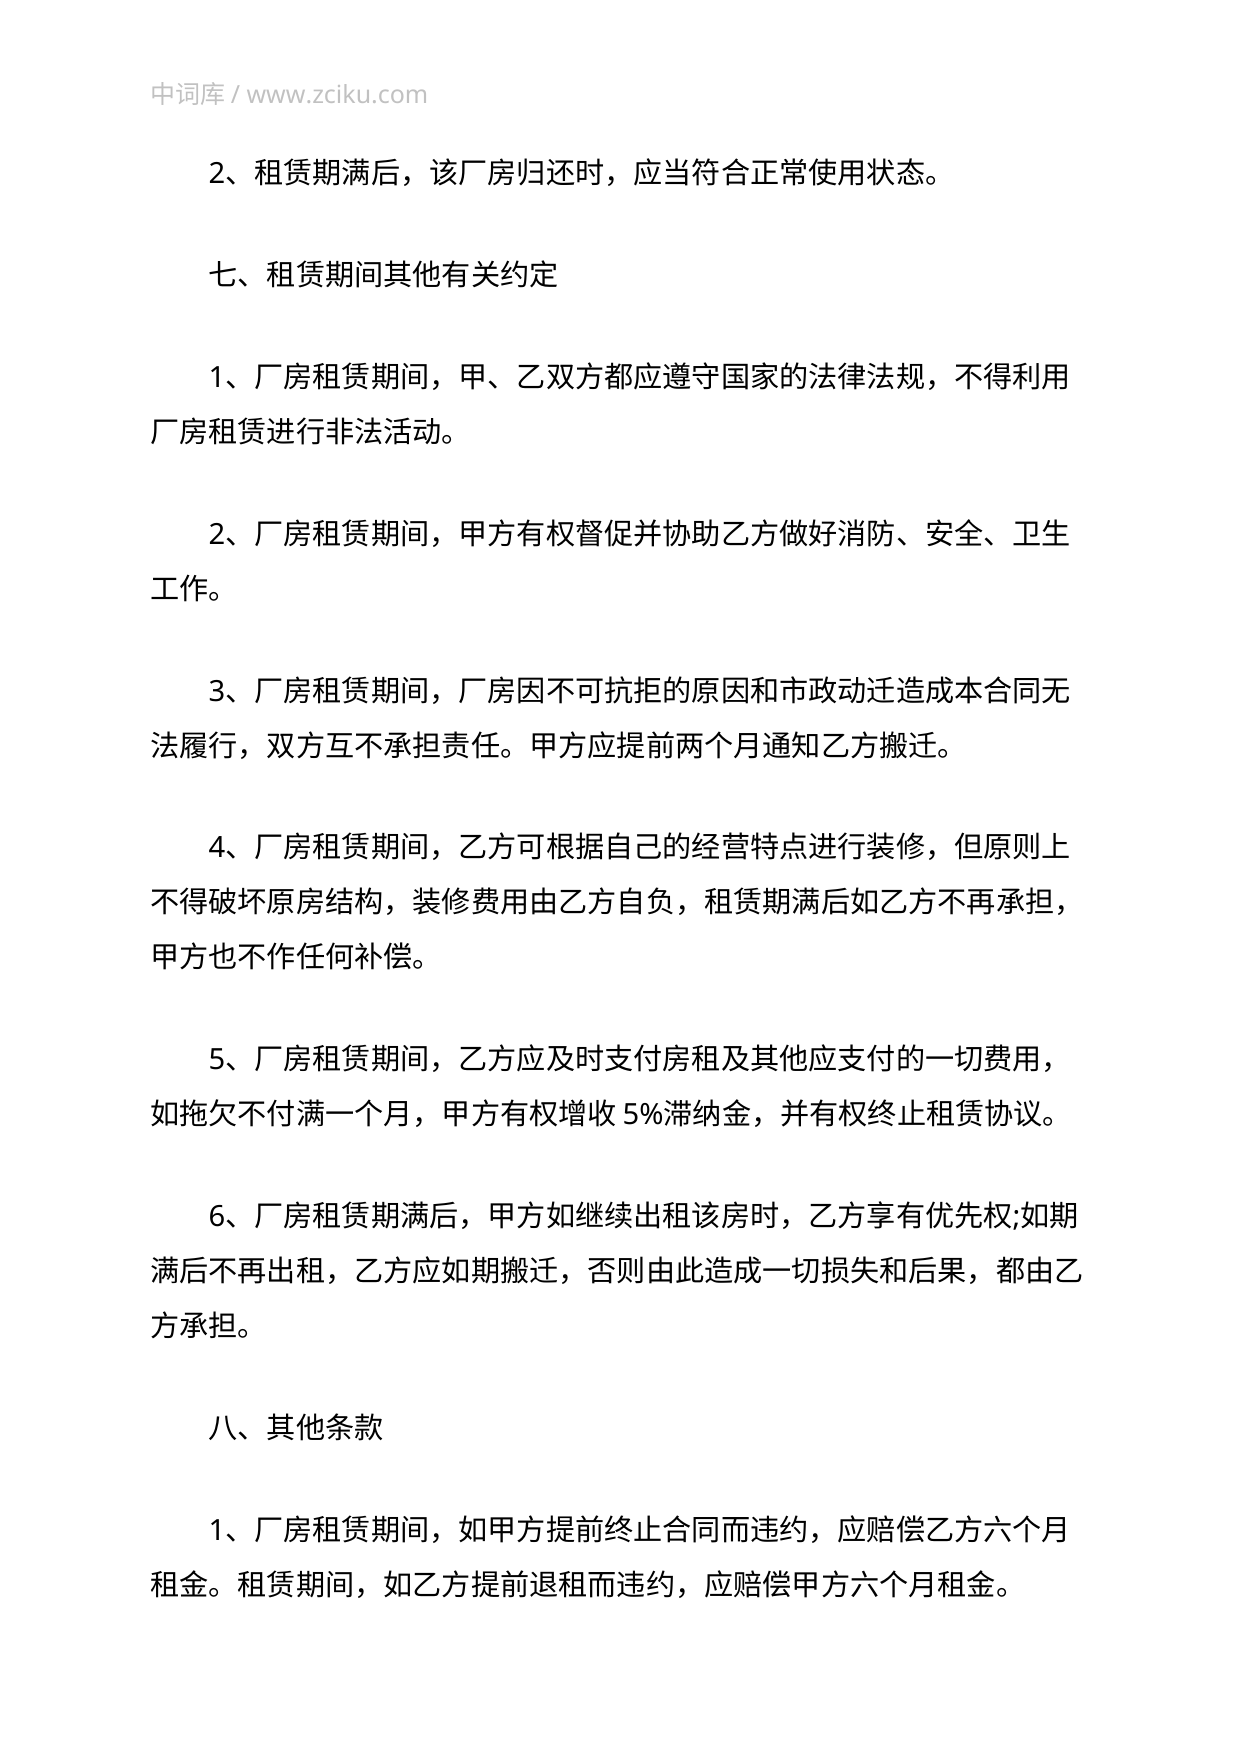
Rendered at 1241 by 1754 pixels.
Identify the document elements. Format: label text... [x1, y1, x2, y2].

text 5、厂房租赁期间，乙方应及时支付房租及其他应支付的一切费用，如拖欠不付满一个月，甲方有权增收5%滞纳金，并有权终止租赁协议。 [150, 1036, 1090, 1133]
text 6、厂房租赁期满后，甲方如继续出租该房时，乙方享有优先权;如期满后不再出租，乙方应如期搬迁，否则由此造成一切损失和后果，都由乙方承担。 [150, 1193, 1090, 1345]
text 2、租赁期满后，该厂房归还时，应当符合正常使用状态。 [150, 150, 1090, 192]
text 七、租赁期间其他有关约定 [150, 252, 1090, 294]
text 2、厂房租赁期间，甲方有权督促并协助乙方做好消防、安全、卫生工作。 [150, 511, 1090, 608]
text 八、其他条款 [150, 1404, 1090, 1447]
text 3、厂房租赁期间，厂房因不可抗拒的原因和市政动迁造成本合同无法履行，双方互不承担责任。甲方应提前两个月通知乙方搬迁。 [150, 667, 1090, 764]
text 1、厂房租赁期间，如甲方提前终止合同而违约，应赔偿乙方六个月租金。租赁期间，如乙方提前退租而违约，应赔偿甲方六个月租金。 [150, 1506, 1090, 1603]
text 4、厂房租赁期间，乙方可根据自己的经营特点进行装修，但原则上不得破坏原房结构，装修费用由乙方自负，租赁期满后如乙方不再承担，甲方也不作任何补偿。 [150, 824, 1090, 976]
text 1、厂房租赁期间，甲、乙双方都应遵守国家的法律法规，不得利用厂房租赁进行非法活动。 [150, 354, 1090, 451]
